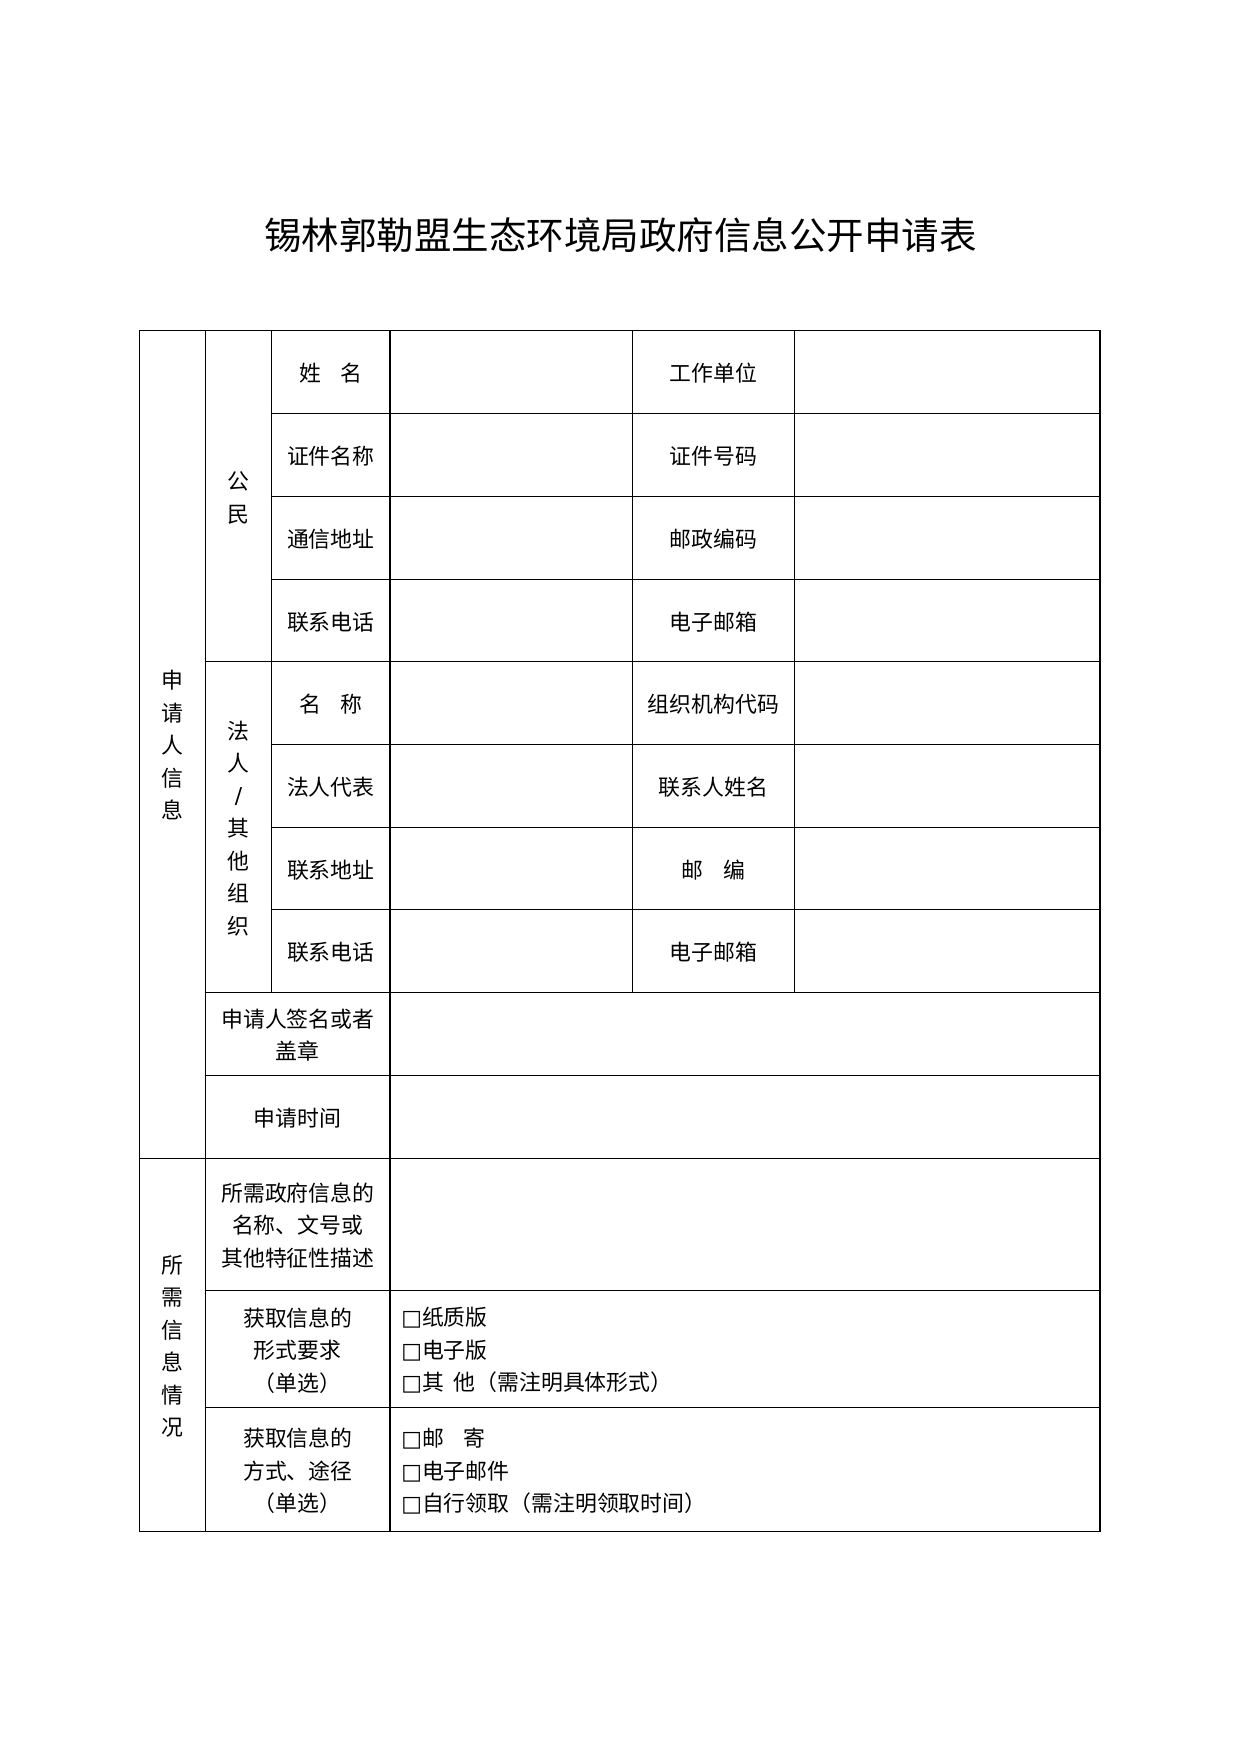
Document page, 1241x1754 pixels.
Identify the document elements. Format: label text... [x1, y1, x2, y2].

table_cell [795, 910, 1099, 992]
table_cell 联系人姓名 [633, 745, 794, 827]
table_cell 法人代表 [272, 745, 389, 827]
table_cell [391, 414, 632, 496]
table_cell 电子邮箱 [633, 910, 794, 992]
table_cell 申请时间 [206, 1076, 389, 1157]
table_header 申请人信息 [140, 331, 205, 1157]
table_cell [795, 828, 1099, 909]
table_cell [391, 1159, 1099, 1289]
table_cell 联系电话 [272, 580, 389, 661]
table_cell [391, 745, 632, 827]
table_header 公民 [206, 331, 271, 661]
table_cell [795, 414, 1099, 496]
table_header 工作单位 [633, 331, 794, 413]
table_cell [795, 662, 1099, 744]
table_cell 所需政府信息的名称、文号或 其他特征性描述 [206, 1159, 389, 1289]
table_cell [391, 580, 632, 661]
table_cell [391, 993, 1099, 1075]
table_cell 电子邮箱 [633, 580, 794, 661]
table_cell 法人 ∕ 其他组织 [206, 662, 271, 992]
table_cell [391, 828, 632, 909]
table_cell [391, 910, 632, 992]
table_cell [391, 497, 632, 578]
table_cell 通信地址 [272, 497, 389, 578]
table_cell [795, 497, 1099, 578]
table_cell □纸质版 □电子版 □其 他（需注明具体形式） [391, 1291, 1099, 1407]
table_cell [795, 745, 1099, 827]
table_header [795, 331, 1099, 413]
table_cell 证件号码 [633, 414, 794, 496]
table_cell 名 称 [272, 662, 389, 744]
table_cell 邮 编 [633, 828, 794, 909]
table_cell 申请人签名或者盖章 [206, 993, 389, 1075]
table_cell 所需信息情况 [140, 1159, 205, 1531]
table_header 姓 名 [272, 331, 389, 413]
table_cell [391, 662, 632, 744]
table_cell 获取信息的 方式、途径 （单选） [206, 1408, 389, 1531]
table_cell 邮政编码 [633, 497, 794, 578]
table_cell 联系电话 [272, 910, 389, 992]
table_cell 获取信息的 形式要求 （单选） [206, 1291, 389, 1407]
table_cell 组织机构代码 [633, 662, 794, 744]
table_cell 联系地址 [272, 828, 389, 909]
table_cell [391, 1076, 1099, 1157]
text 锡林郭勒盟生态环境局政府信息公开申请表 [159, 200, 1081, 265]
table_cell 证件名称 [272, 414, 389, 496]
table_cell [795, 580, 1099, 661]
table_cell □邮 寄 □电子邮件 □自行领取（需注明领取时间） [391, 1408, 1099, 1531]
table_header [391, 331, 632, 413]
